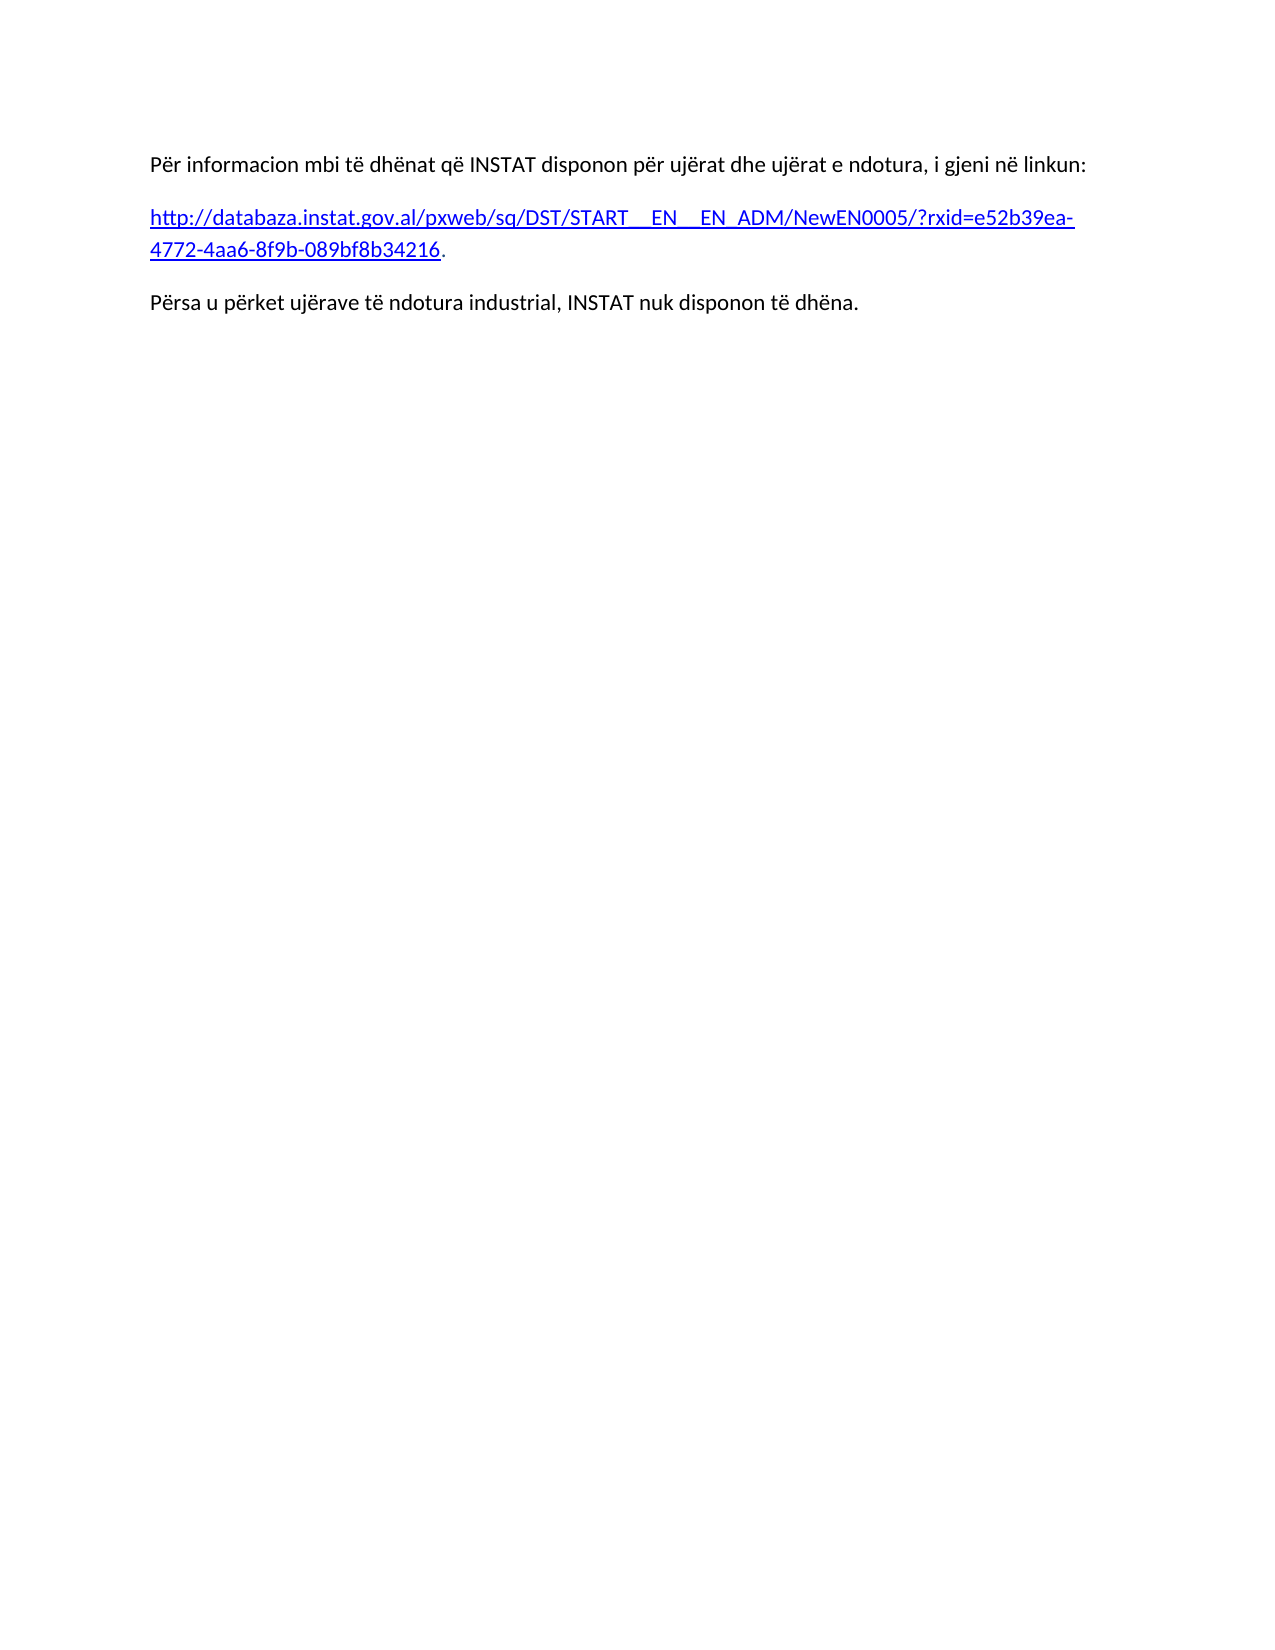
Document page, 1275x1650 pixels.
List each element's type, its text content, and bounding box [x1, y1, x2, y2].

text Për informacion mbi të dhënat që INSTAT disponon për ujërat dhe ujërat e ndotura, i gjeni në linkun: [150, 150, 1125, 178]
text http://databaza.instat.gov.al/pxweb/sq/DST/START__EN__EN_ADM/NewEN0005/?rxid=e52b39ea-4772-4aa6-8f9b-089bf8b34216. [150, 203, 1125, 263]
text Përsa u përket ujërave të ndotura industrial, INSTAT nuk disponon të dhëna. [150, 288, 1125, 316]
